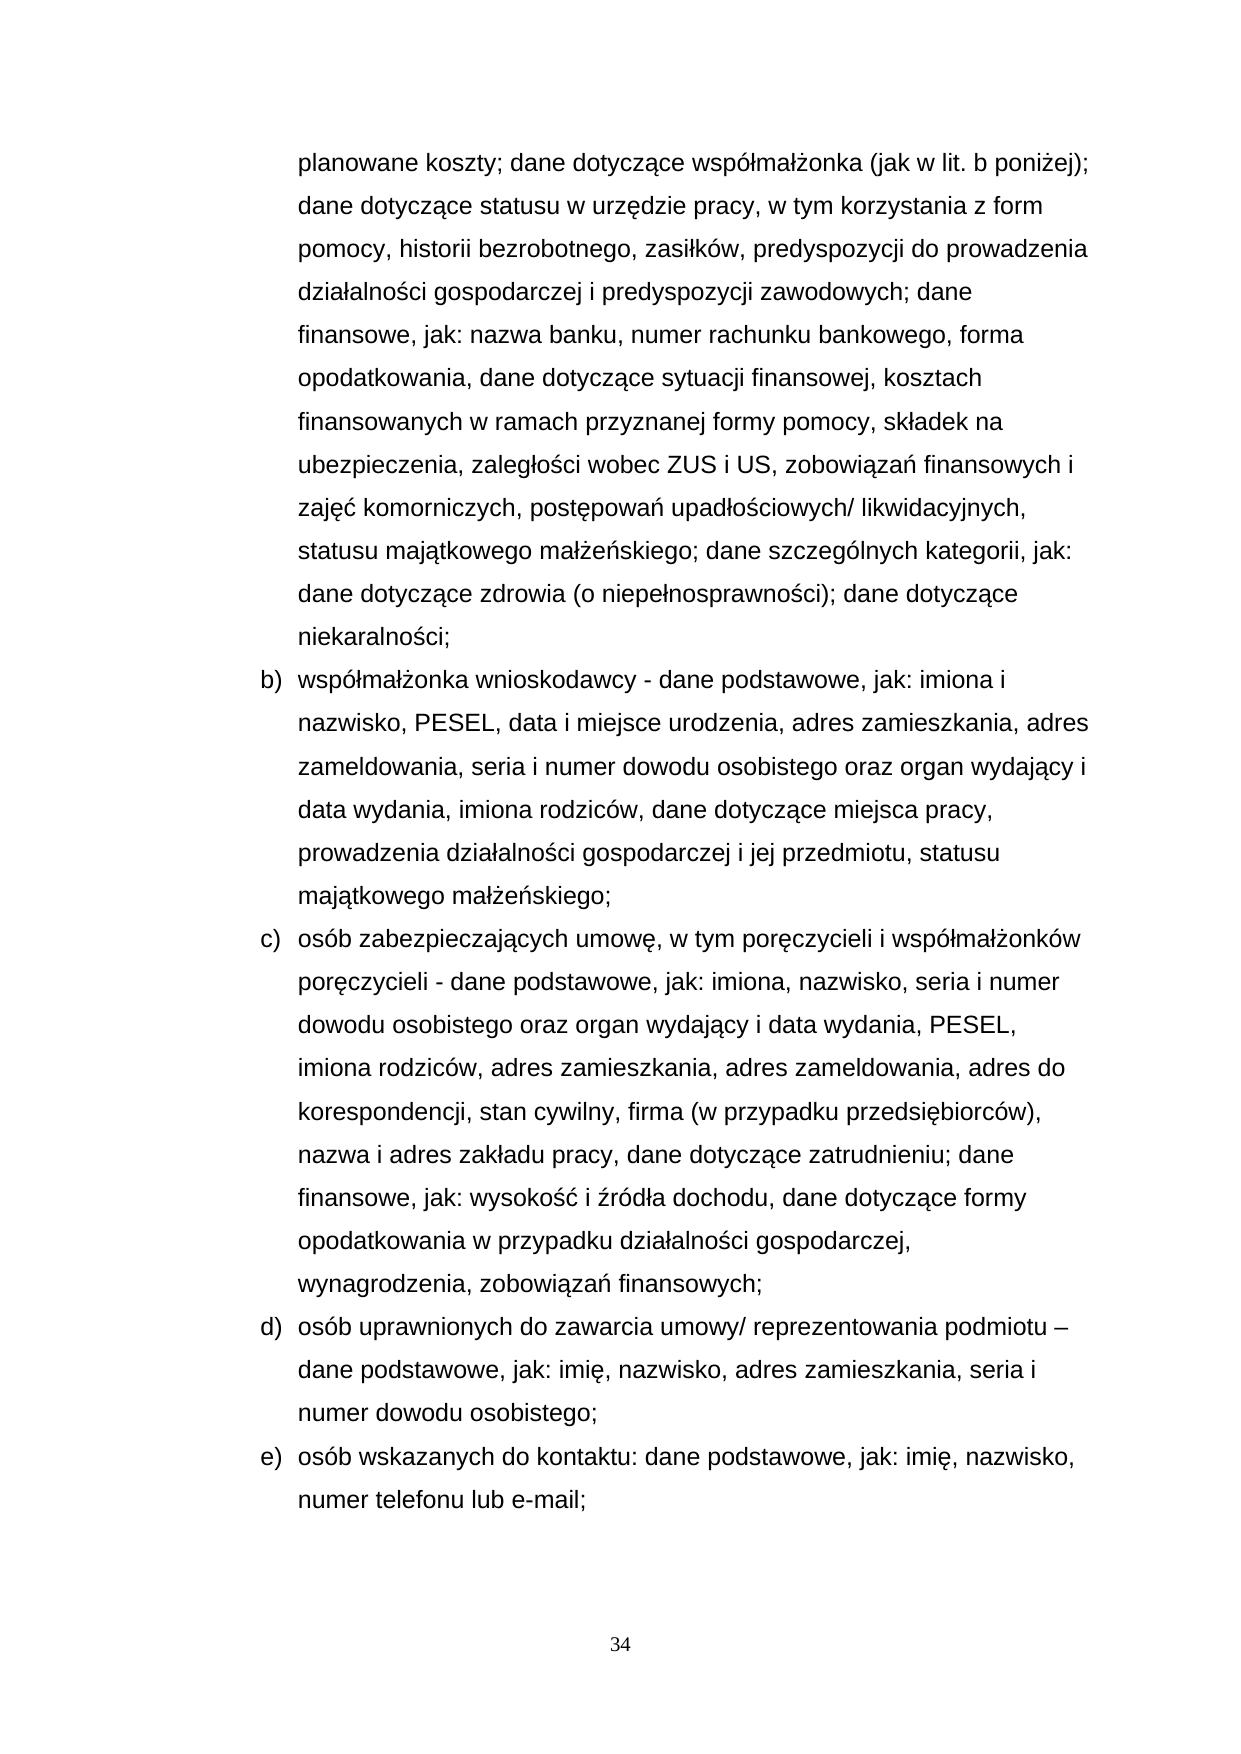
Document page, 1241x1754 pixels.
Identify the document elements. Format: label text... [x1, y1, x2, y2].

list współmałżonka wnioskodawcy - dane podstawowe, jak: imiona i nazwisko, PESEL, data i miejsce urodzenia, adres zamieszkania, adres zameldowania, seria i numer dowodu osobistego oraz organ wydający i data wydania, imiona rodziców, dane dotyczące miejsca pracy, prowadzenia działalności gospodarczej i jej przedmiotu, statusu majątkowego małżeńskiego; [260, 665, 1092, 909]
list osób uprawnionych do zawarcia umowy/ reprezentowania podmiotu – dane podstawowe, jak: imię, nazwisko, adres zamieszkania, seria i numer dowodu osobistego; [260, 1312, 1092, 1427]
list osób zabezpieczających umowę, w tym poręczycieli i współmałżonków poręczycieli - dane podstawowe, jak: imiona, nazwisko, seria i numer dowodu osobistego oraz organ wydający i data wydania, PESEL, imiona rodziców, adres zamieszkania, adres zameldowania, adres do korespondencji, stan cywilny, firma (w przypadku przedsiębiorców), nazwa i adres zakładu pracy, dane dotyczące zatrudnieniu; dane finansowe, jak: wysokość i źródła dochodu, dane dotyczące formy opodatkowania w przypadku działalności gospodarczej, wynagrodzenia, zobowiązań finansowych; [260, 924, 1092, 1298]
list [260, 148, 1092, 651]
list osób wskazanych do kontaktu: dane podstawowe, jak: imię, nazwisko, numer telefonu lub e-mail; [260, 1441, 1092, 1513]
